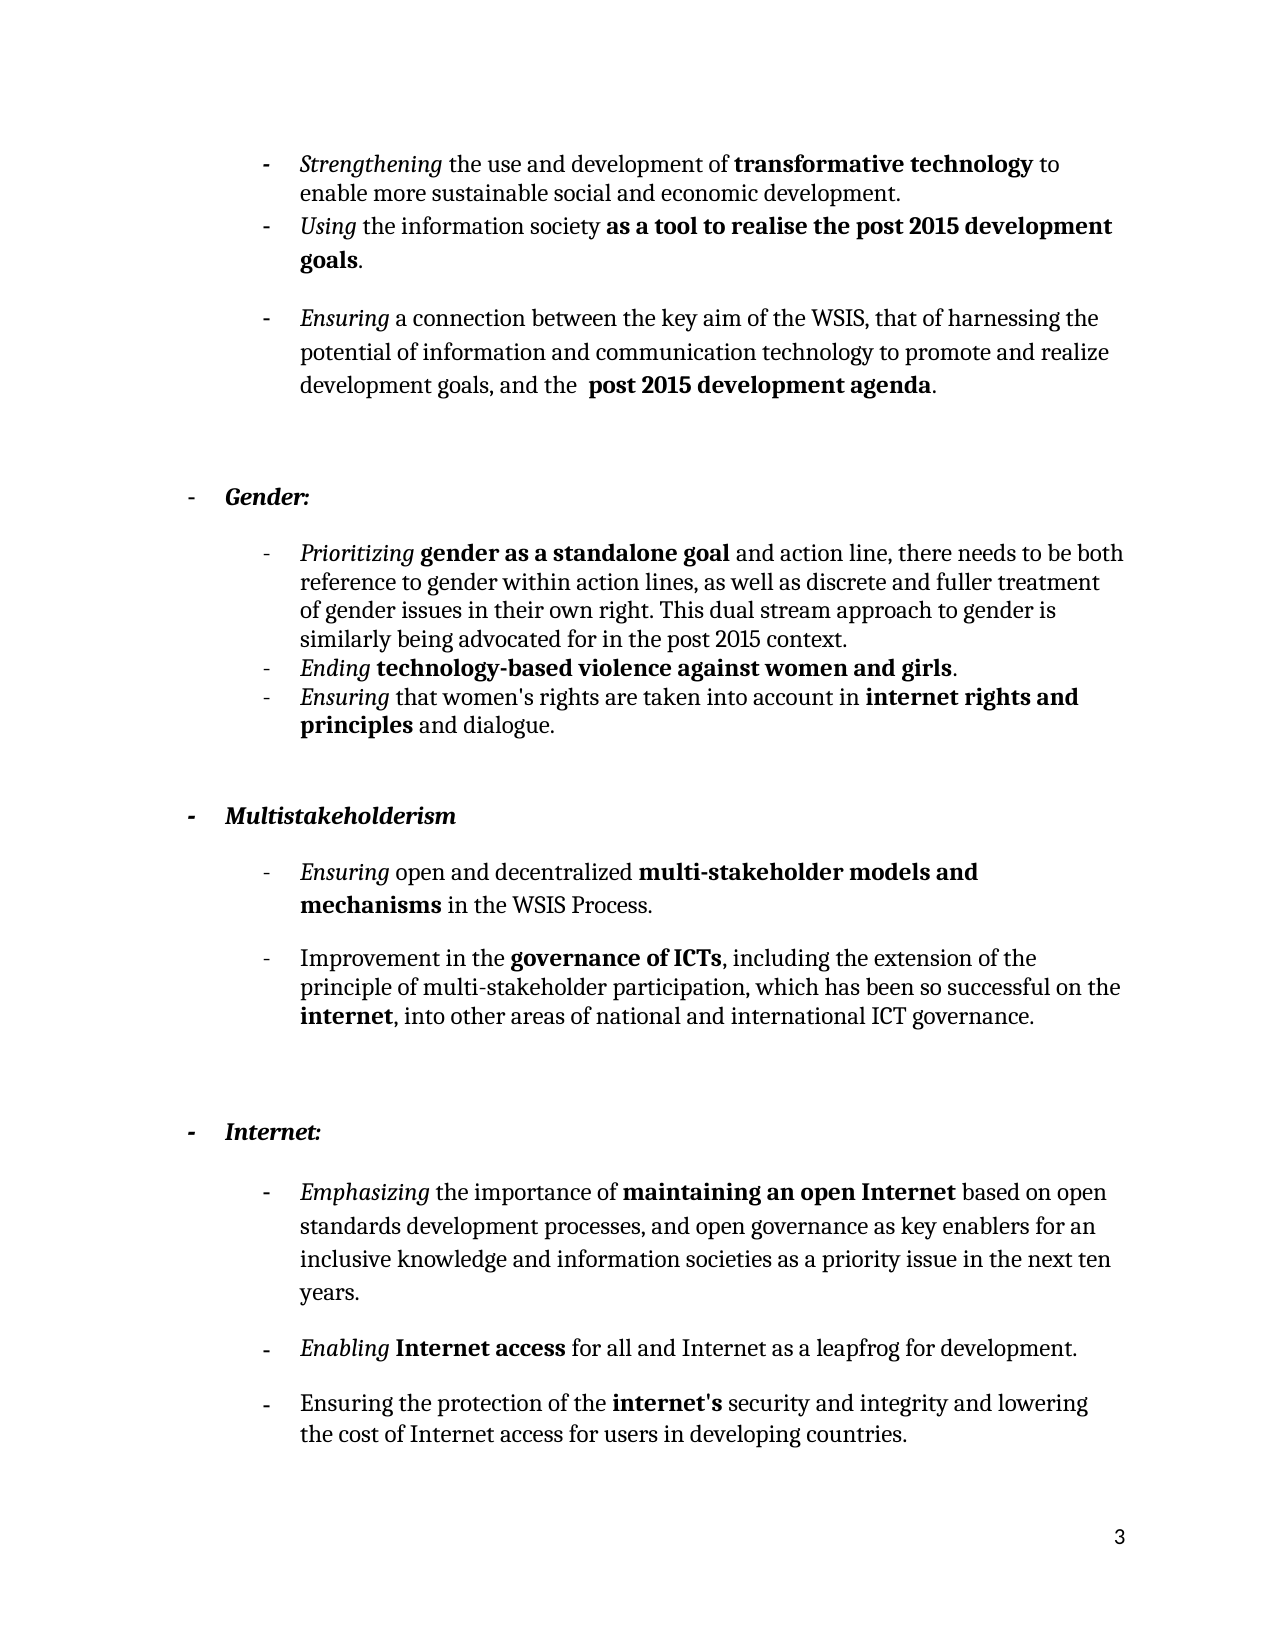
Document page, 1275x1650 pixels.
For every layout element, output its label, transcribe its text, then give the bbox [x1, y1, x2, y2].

list Prioritizing gender as a standalone goal and action line, there needs to be both reference to gender within action lines, as well as discrete and fuller treatment of gender issues in their own right. This dual stream approach to gender is similarly being advocated for in the post 2015 context. [262, 539, 1125, 654]
list Improvement in the governance of ICTs, including the extension of the principle of multi-stakeholder participation, which has been so successful on the internet, into other areas of national and international ICT governance. [262, 944, 1125, 1031]
list Internet: [187, 1113, 1125, 1147]
list Using the information society as a tool to realise the post 2015 development goals. [262, 207, 1125, 274]
list Gender: [187, 479, 1125, 513]
list Ensuring that women's rights are taken into account in internet rights and principles and dialogue. [262, 682, 1125, 740]
list Emphasizing the importance of maintaining an open Internet based on open standards development processes, and open governance as key enablers for an inclusive knowledge and information societies as a priority issue in the next ten years. [262, 1173, 1125, 1306]
list Multistakeholderism [187, 797, 1125, 832]
list Strengthening the use and development of transformative technology to enable more sustainable social and economic development. [262, 150, 1125, 207]
list Ensuring a connection between the key aim of the WSIS, that of harnessing the potential of information and communication technology to promote and realize development goals, and the post 2015 development agenda. [262, 300, 1125, 400]
list Ensuring open and decentralized multi-stakeholder models and mechanisms in the WSIS Process. [262, 857, 1125, 919]
list Ensuring the protection of the internet's security and integrity and lowering the cost of Internet access for users in developing countries. [262, 1386, 1125, 1449]
list Enabling Internet access for all and Internet as a leapfrog for development. [262, 1331, 1125, 1366]
list Ending technology-based violence against women and girls. [262, 654, 1125, 682]
